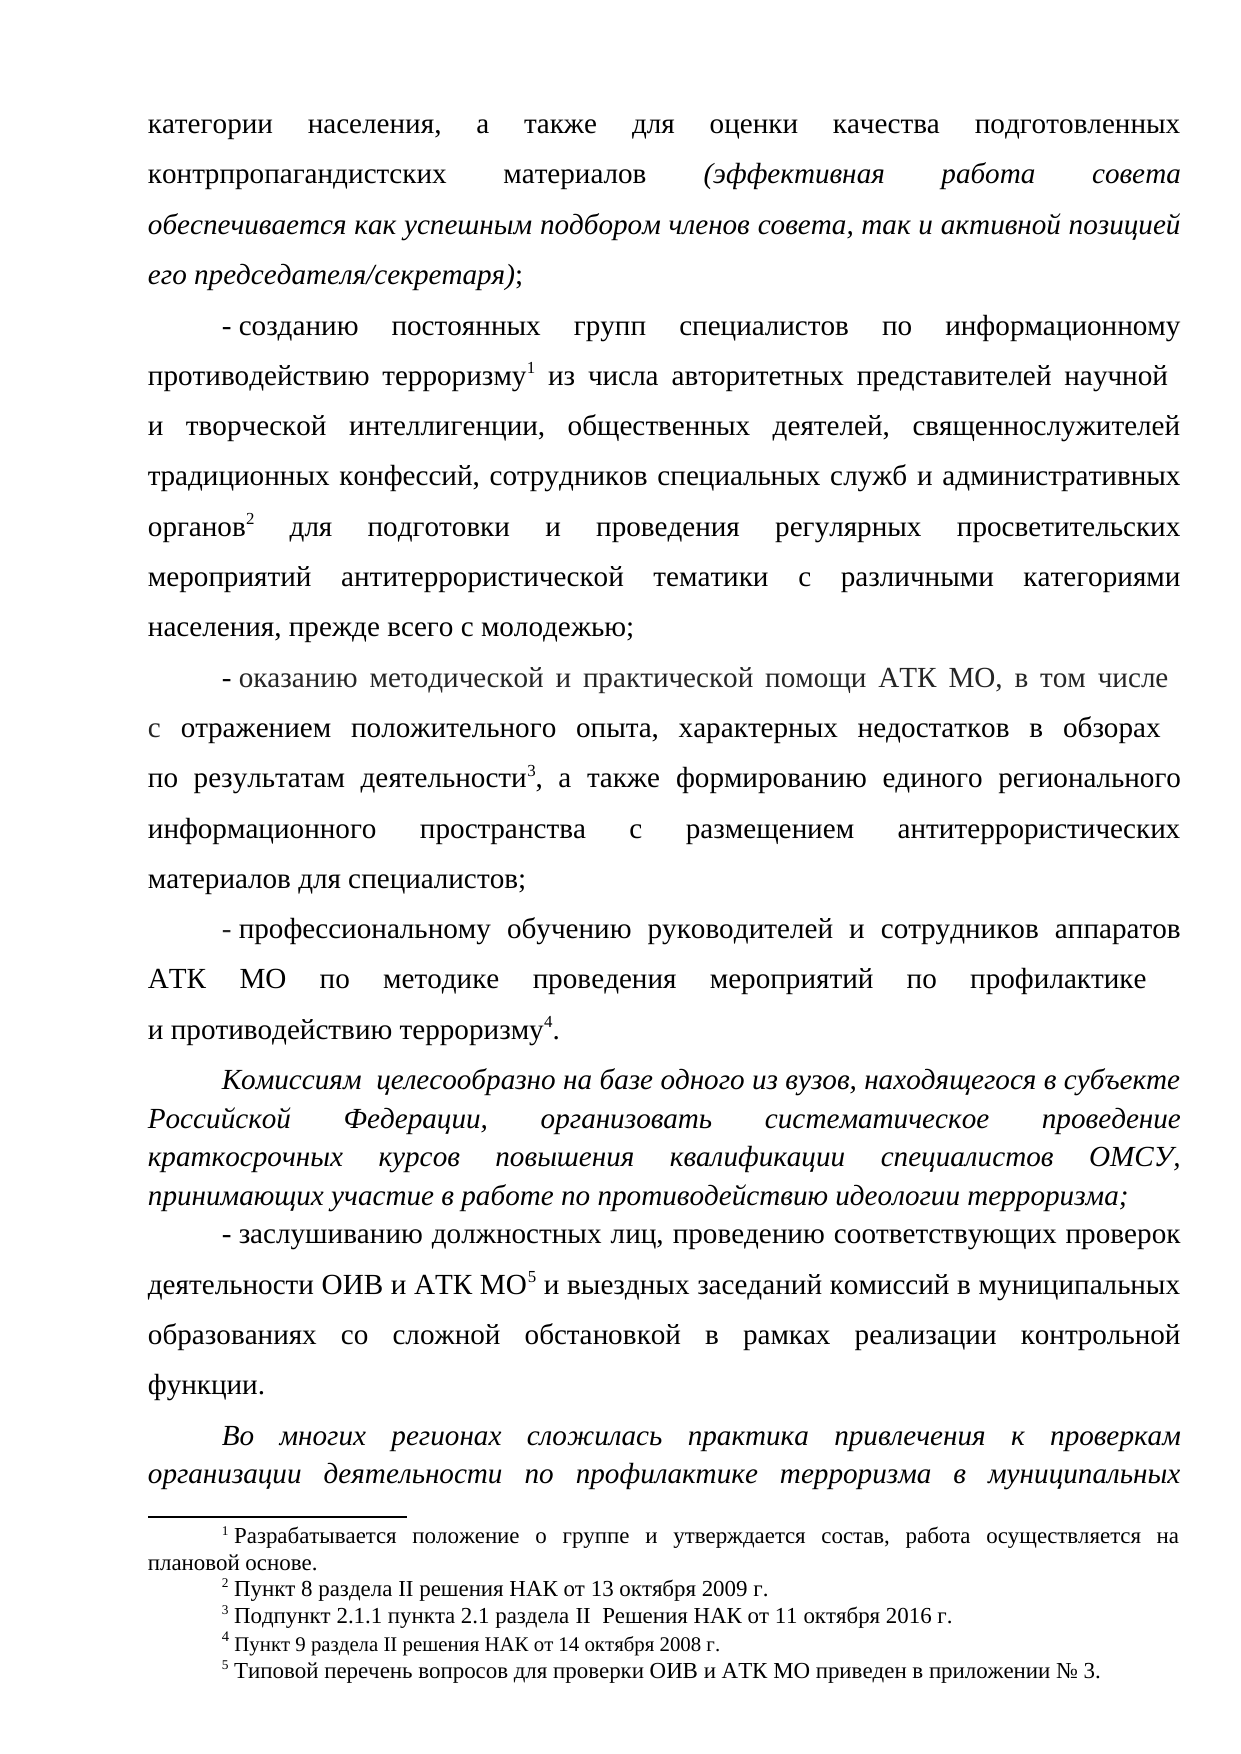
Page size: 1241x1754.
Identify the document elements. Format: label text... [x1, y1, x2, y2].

text - профессиональному обучению руководителей и сотрудников аппаратов АТК МО по методике проведения мероприятий по профилактике и противодействию терроризму. [148, 911, 1181, 1046]
text - созданию постоянных групп специалистов по информационному противодействию терроризму из числа авторитетных представителей научной и творческой интеллигенции, общественных деятелей, священнослужителей традиционных конфессий, сотрудников специальных служб и административных органов для подготовки и проведения регулярных просветительских мероприятий антитеррористической тематики с различными категориями населения, прежде всего с молодежью; [148, 308, 1181, 643]
text - заслушиванию должностных лиц, проведению соответствующих проверок деятельности ОИВ и АТК МО и выездных заседаний комиссий в муниципальных образованиях со сложной обстановкой в рамках реализации контрольной функции. [148, 1216, 1181, 1401]
text - оказанию методической и практической помощи АТК МО, в том числе с отражением положительного опыта, характерных недостатков в обзорах по результатам деятельности, а также формированию единого регионального информационного пространства с размещением антитеррористических материалов для специалистов; [148, 660, 1181, 894]
text Комиссиям целесообразно на базе одного из вузов, находящегося в субъекте Российской Федерации, организовать систематическое проведение краткосрочных курсов повышения квалификации специалистов ОМСУ, принимающих участие в работе по противодействию идеологии терроризма; [148, 1062, 1181, 1211]
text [148, 106, 1181, 291]
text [148, 1418, 1181, 1490]
